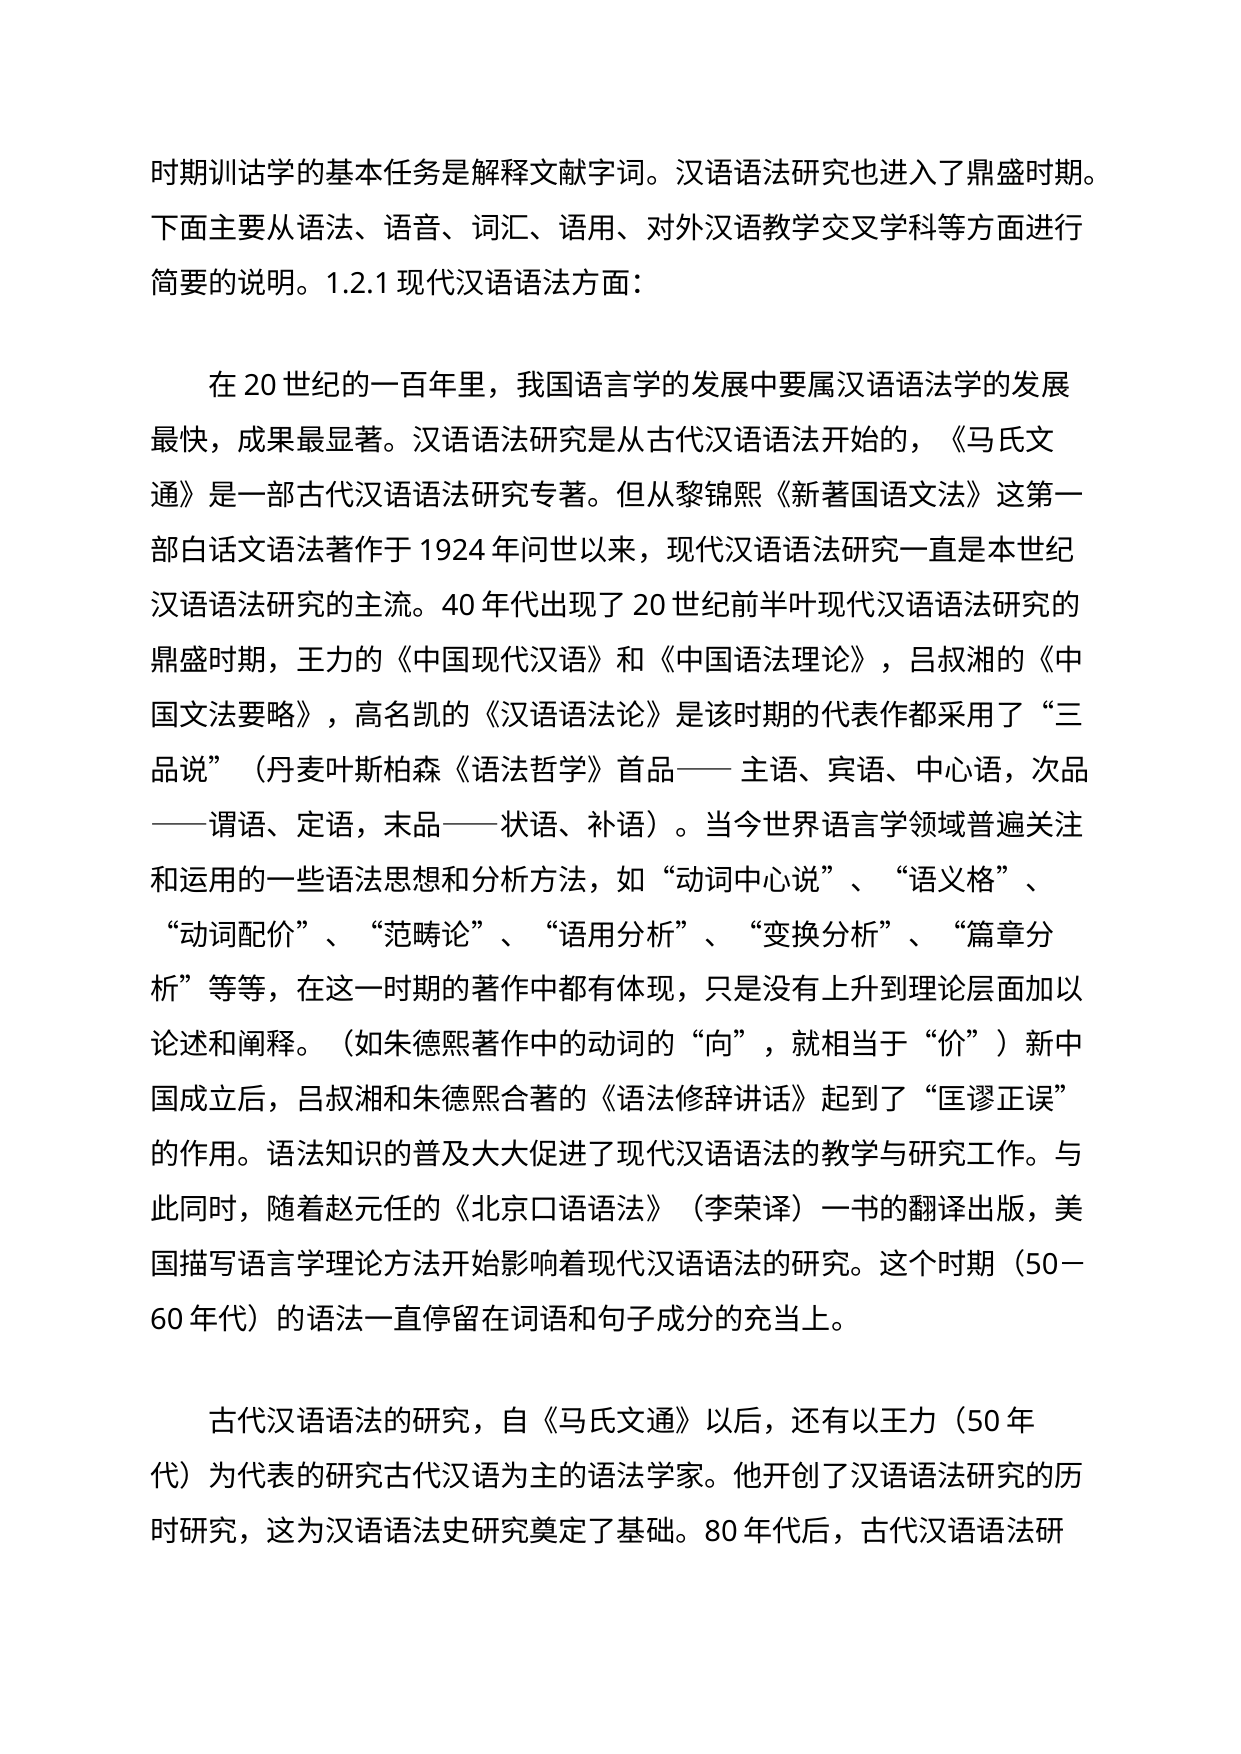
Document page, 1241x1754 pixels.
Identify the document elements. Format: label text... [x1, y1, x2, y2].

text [150, 1397, 1090, 1550]
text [150, 150, 1090, 302]
text 在20世纪的一百年里，我国语言学的发展中要属汉语语法学的发展最快，成果最显著。汉语语法研究是从古代汉语语法开始的，《马氏文通》是一部古代汉语语法研究专著。但从黎锦熙《新著国语文法》这第一部白话文语法著作于1924年问世以来，现代汉语语法研究一直是本世纪汉语语法研究的主流。40年代出现了20世纪前半叶现代汉语语法研究的鼎盛时期，王力的《中国现代汉语》和《中国语法理论》，吕叔湘的《中国文法要略》，高名凯的《汉语语法论》是该时期的代表作都采用了“三品说”（丹麦叶斯柏森《语法哲学》首品—— 主语、宾语、中心语，次品——谓语、定语，末品——状语、补语）。当今世界语言学领域普遍关注和运用的一些语法思想和分析方法，如“动词中心说”、“语义格”、“动词配价”、“范畴论”、“语用分析”、“变换分析”、“篇章分析”等等，在这一时期的著作中都有体现，只是没有上升到理论层面加以论述和阐释。（如朱德熙著作中的动词的“向”，就相当于“价”）新中国成立后，吕叔湘和朱德熙合著的《语法修辞讲话》起到了“匡谬正误”的作用。语法知识的普及大大促进了现代汉语语法的教学与研究工作。与此同时，随着赵元任的《北京口语语法》（李荣译）一书的翻译出版，美国描写语言学理论方法开始影响着现代汉语语法的研究。这个时期（50－60年代）的语法一直停留在词语和句子成分的充当上。 [150, 362, 1090, 1338]
